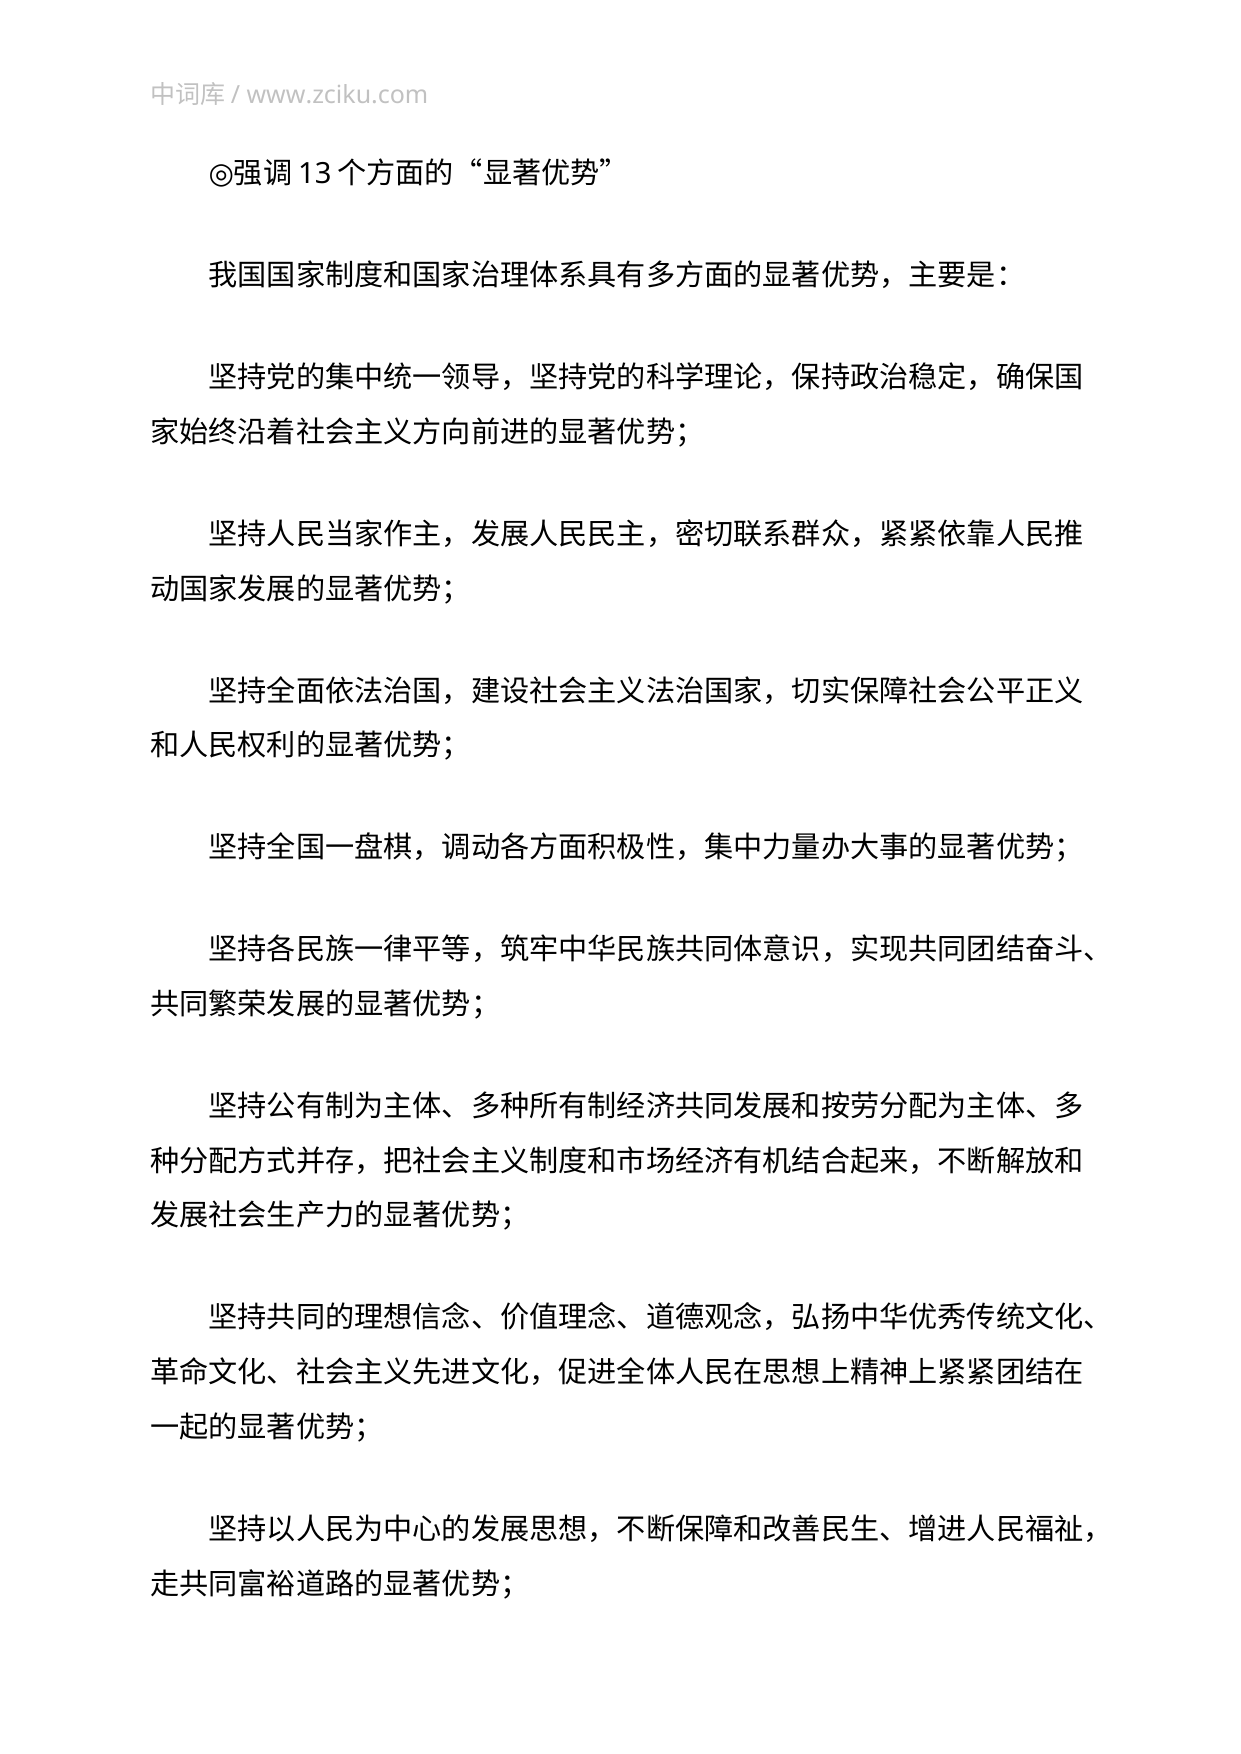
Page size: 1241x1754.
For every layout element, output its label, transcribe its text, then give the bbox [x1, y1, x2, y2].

text ◎强调13个方面的“显著优势” [150, 150, 1090, 192]
text 我国国家制度和国家治理体系具有多方面的显著优势，主要是： [150, 252, 1090, 294]
text 坚持公有制为主体、多种所有制经济共同发展和按劳分配为主体、多种分配方式并存，把社会主义制度和市场经济有机结合起来，不断解放和发展社会生产力的显著优势； [150, 1082, 1090, 1234]
text 坚持以人民为中心的发展思想，不断保障和改善民生、增进人民福祉，走共同富裕道路的显著优势； [150, 1505, 1090, 1602]
text 坚持全国一盘棋，调动各方面积极性，集中力量办大事的显著优势； [150, 824, 1090, 866]
text 坚持全面依法治国，建设社会主义法治国家，切实保障社会公平正义和人民权利的显著优势； [150, 667, 1090, 764]
text 坚持党的集中统一领导，坚持党的科学理论，保持政治稳定，确保国家始终沿着社会主义方向前进的显著优势； [150, 354, 1090, 451]
text 坚持共同的理想信念、价值理念、道德观念，弘扬中华优秀传统文化、革命文化、社会主义先进文化，促进全体人民在思想上精神上紧紧团结在一起的显著优势； [150, 1294, 1090, 1446]
text 坚持人民当家作主，发展人民民主，密切联系群众，紧紧依靠人民推动国家发展的显著优势； [150, 510, 1090, 608]
text 坚持各民族一律平等，筑牢中华民族共同体意识，实现共同团结奋斗、共同繁荣发展的显著优势； [150, 926, 1090, 1023]
